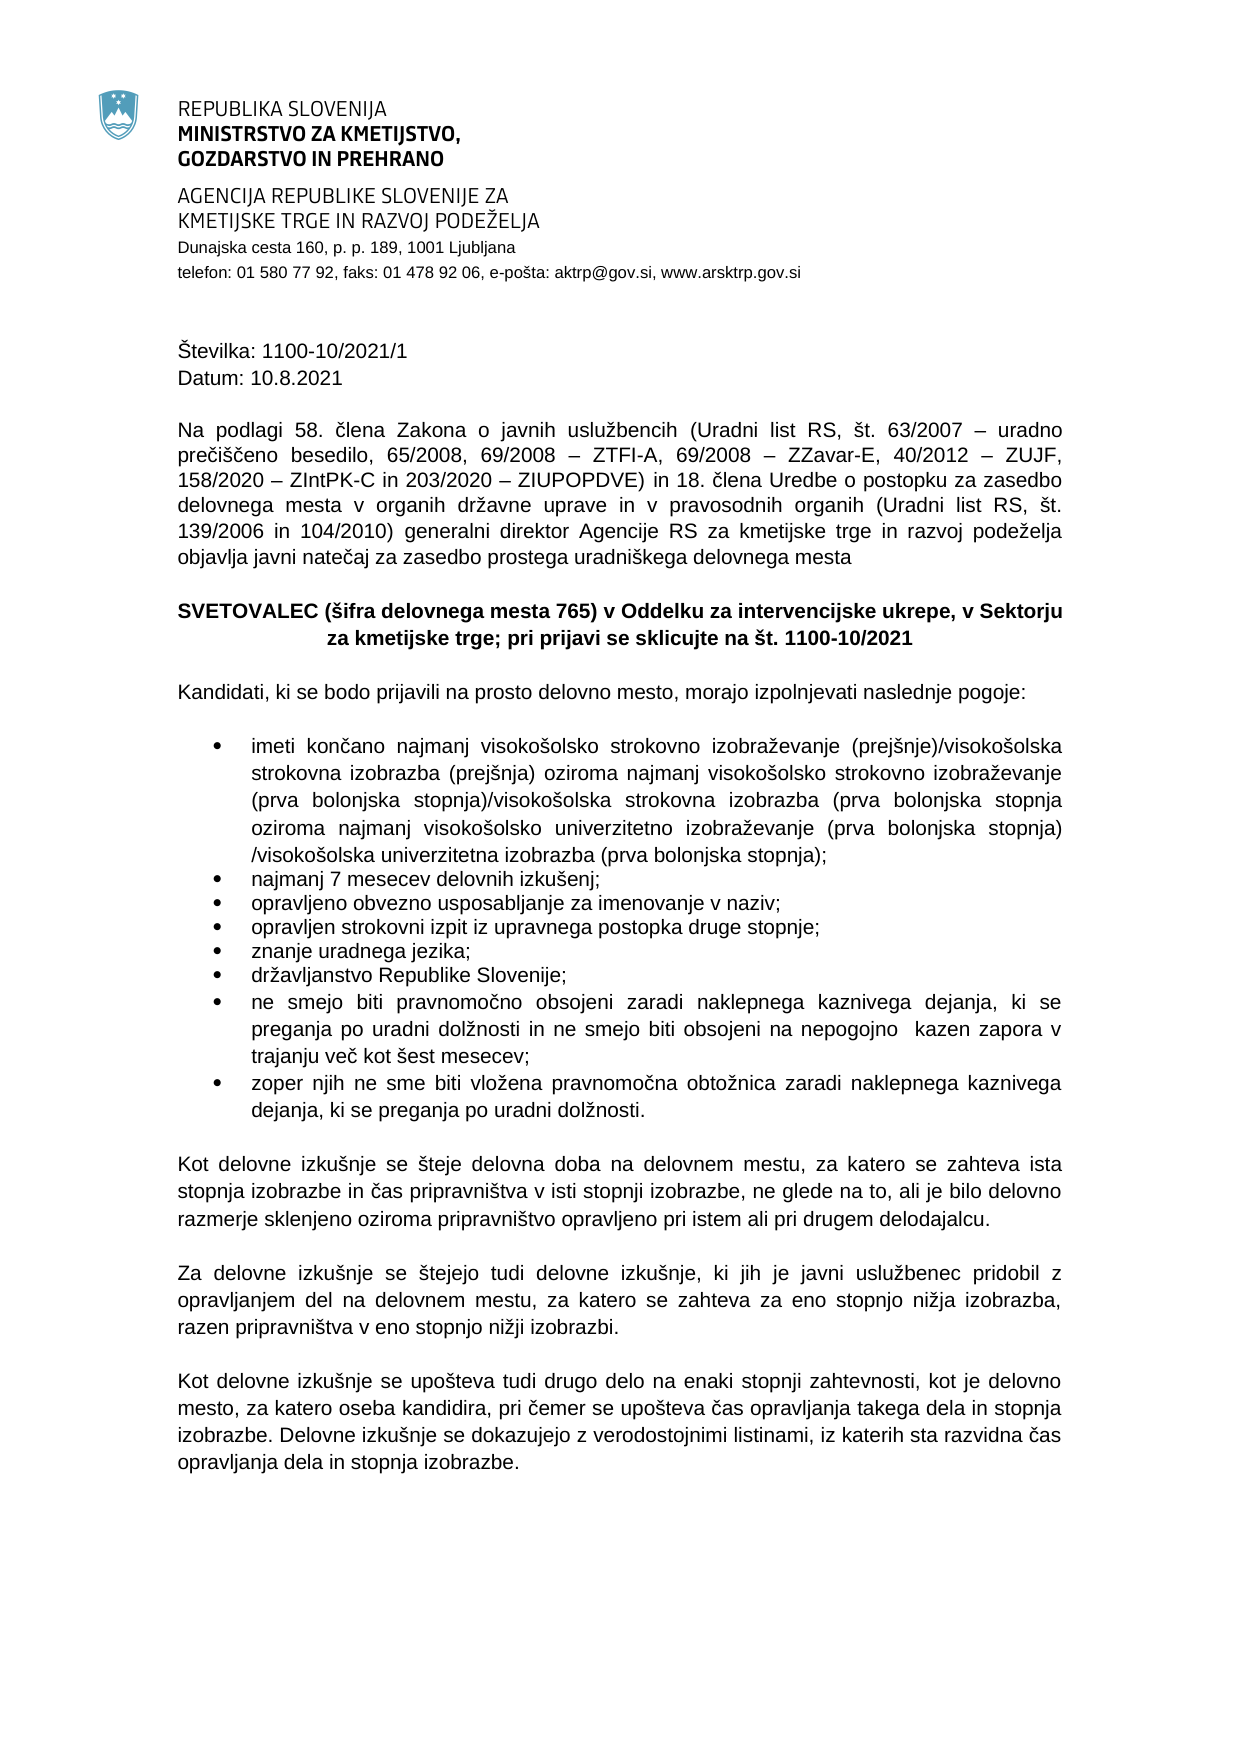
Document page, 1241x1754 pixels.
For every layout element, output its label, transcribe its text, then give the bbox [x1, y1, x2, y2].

list zoper njih ne sme biti vložena pravnomočna obtožnica zaradi naklepnega kaznivega dejanja, ki se preganja po uradni dolžnosti. [213, 1068, 1063, 1122]
text Kot delovne izkušnje se upošteva tudi drugo delo na enaki stopnji zahtevnosti, kot je delovno mesto, za katero oseba kandidira, pri čemer se upošteva čas opravljanja takega dela in stopnja izobrazbe. Delovne izkušnje se dokazujejo z verodostojnimi listinami, iz katerih sta razvidna čas opravljanja dela in stopnja izobrazbe. [177, 1366, 1063, 1474]
list opravljeno obvezno usposabljanje za imenovanje v naziv; [213, 890, 1063, 914]
list znanje uradnega jezika; [213, 938, 1063, 963]
text Datum: 10.8.2021 [177, 363, 1063, 390]
list opravljen strokovni izpit iz upravnega postopka druge stopnje; [213, 914, 1063, 938]
text Kandidati, ki se bodo prijavili na prosto delovno mesto, morajo izpolnjevati naslednje pogoje: [177, 677, 1063, 704]
text SVETOVALEC (šifra delovnega mesta 765) v Oddelku za intervencijske ukrepe, v Sektorju za kmetijske trge; pri prijavi se sklicujte na št. 1100-10/2021 [177, 596, 1063, 650]
text Številka: 1100-10/2021/1 [177, 336, 1063, 363]
list državljanstvo Republike Slovenije; [213, 963, 1063, 987]
text Na podlagi 58. člena Zakona o javnih uslužbencih (Uradni list RS, št. 63/2007 – uradno prečiščeno besedilo, 65/2008, 69/2008 – ZTFI-A, 69/2008 – ZZavar-E, 40/2012 – ZUJF, 158/2020 – ZIntPK-C in 203/2020 – ZIUPOPDVE) in 18. člena Uredbe o postopku za zasedbo delovnega mesta v organih državne uprave in v pravosodnih organih (Uradni list RS, št. 139/2006 in 104/2010) generalni direktor Agencije RS za kmetijske trge in razvoj podeželja objavlja javni natečaj za zasedbo prostega uradniškega delovnega mesta [177, 417, 1063, 568]
list imeti končano najmanj visokošolsko strokovno izobraževanje (prejšnje)/visokošolska strokovna izobrazba (prejšnja) oziroma najmanj visokošolsko strokovno izobraževanje (prva bolonjska stopnja)/visokošolska strokovna izobrazba (prva bolonjska stopnja oziroma najmanj visokošolsko univerzitetno izobraževanje (prva bolonjska stopnja) /visokošolska univerzitetna izobrazba (prva bolonjska stopnja); [213, 731, 1063, 866]
text Za delovne izkušnje se štejejo tudi delovne izkušnje, ki jih je javni uslužbenec pridobil z opravljanjem del na delovnem mestu, za katero se zahteva za eno stopnjo nižja izobrazba, razen pripravništva v eno stopnjo nižji izobrazbi. [177, 1257, 1063, 1339]
list najmanj 7 mesecev delovnih izkušenj; [213, 866, 1063, 890]
text Kot delovne izkušnje se šteje delovna doba na delovnem mestu, za katero se zahteva ista stopnja izobrazbe in čas pripravništva v isti stopnji izobrazbe, ne glede na to, ali je bilo delovno razmerje sklenjeno oziroma pripravništvo opravljeno pri istem ali pri drugem delodajalcu. [177, 1149, 1063, 1230]
list ne smejo biti pravnomočno obsojeni zaradi naklepnega kaznivega dejanja, ki se preganja po uradni dolžnosti in ne smejo biti obsojeni na nepogojno kazen zapora v trajanju več kot šest mesecev; [213, 987, 1063, 1068]
